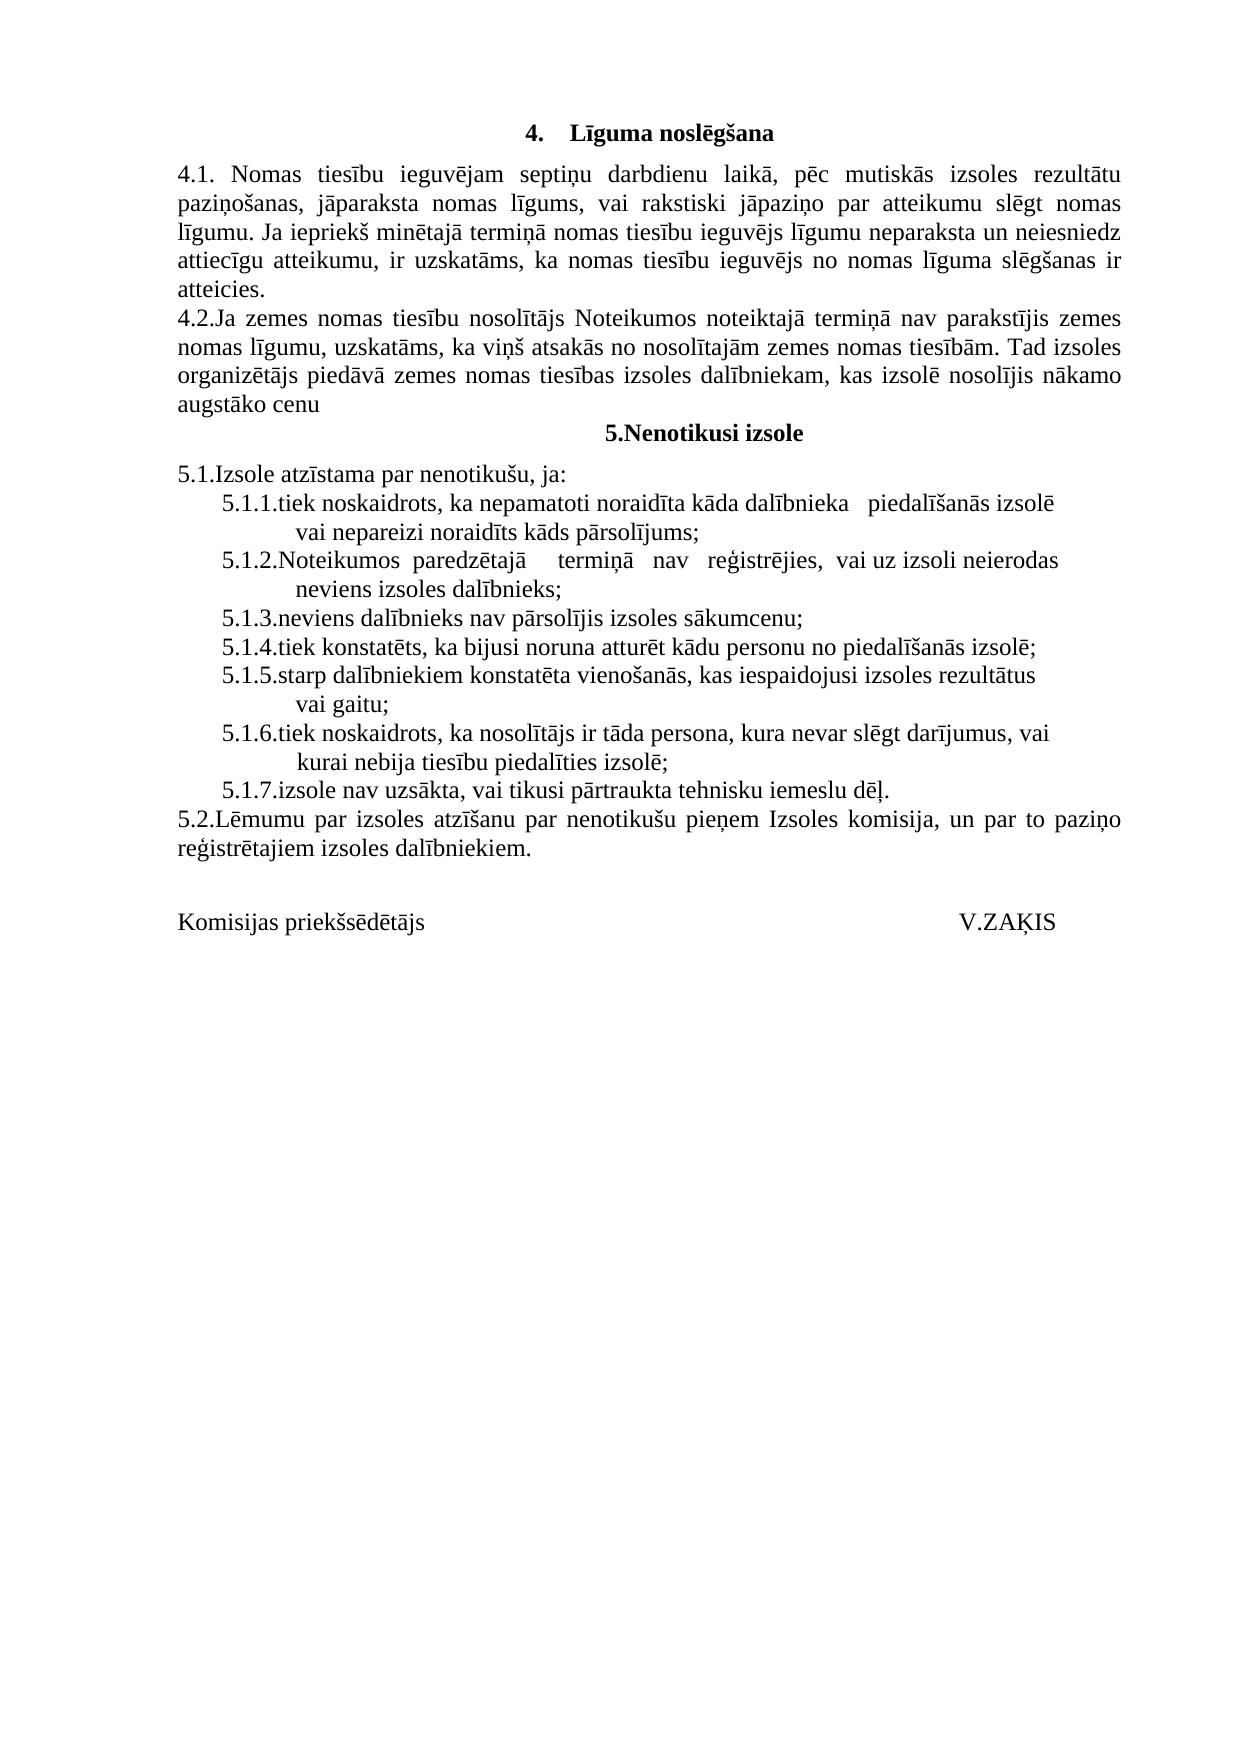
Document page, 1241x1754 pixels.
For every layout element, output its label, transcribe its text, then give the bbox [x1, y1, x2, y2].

text 4.2.Ja zemes nomas tiesību nosolītājs Noteikumos noteiktajā termiņā nav parakstījis zemes nomas līgumu, uzskatāms, ka viņš atsakās no nosolītajām zemes nomas tiesībām. Tad izsoles organizētājs piedāvā zemes nomas tiesības izsoles dalībniekam, kas izsolē nosolījis nākamo augstāko cenu [177, 303, 1122, 418]
text 5.Nenotikusi izsole [236, 418, 1172, 447]
text vai nepareizi noraidīts kāds pārsolījums; [222, 517, 1122, 546]
list Līguma noslēgšana [177, 118, 1122, 147]
text 5.1.3.neviens dalībnieks nav pārsolījis izsoles sākumcenu; [222, 603, 1122, 632]
text 5.1.6.tiek noskaidrots, ka nosolītājs ir tāda persona, kura nevar slēgt darījumus, vai [222, 718, 1122, 747]
text 4.1. Nomas tiesību ieguvējam septiņu darbdienu laikā, pēc mutiskās izsoles rezultātu paziņošanas, jāparaksta nomas vai rakstiski jāpaziņo par atteikumu slēgt nomas līgumu. Ja iepriekš minētajā termiņā nomas tiesību ieguvējs līgumu neparaksta un neiesniedz attiecīgu atteikumu, ir uzskatāms, ka nomas tiesību ieguvējs no nomas līguma slēgšanas ir atteicies. [177, 159, 1122, 303]
text 5.1.4.tiek konstatēts, ka bijusi noruna atturēt kādu personu no piedalīšanās izsolē; [222, 632, 1122, 661]
text 5.1.1.tiek noskaidrots, ka nepamatoti noraidīta kāda dalībnieka piedalīšanās izsolē [222, 488, 1122, 517]
text kurai nebija tiesību piedalīties izsolē; [222, 747, 1122, 776]
text vai gaitu; [222, 689, 1122, 718]
text 5.1.7.izsole nav uzsākta, vai tikusi pārtraukta tehnisku iemeslu dēļ. [222, 776, 1122, 804]
text 5.1.5.starp dalībniekiem konstatēta vienošanās, kas iespaidojusi izsoles rezultātus [222, 661, 1122, 689]
text neviens izsoles dalībnieks; [222, 574, 1122, 603]
text 5.1.Izsole atzīstama par nenotikušu, ja: [177, 459, 1172, 488]
text Komisijas priekšsēdētājs V.ZAĶIS [177, 907, 1122, 936]
text 5.2.Lēmumu par izsoles atzīšanu par nenotikušu pieņem Izsoles komisija, un par to paziņo reģistrētajiem izsoles dalībniekiem. [177, 804, 1122, 862]
text 5.1.2.Noteikumos paredzētajā termiņā nav reģistrējies, vai uz izsoli neierodas [222, 546, 1122, 574]
